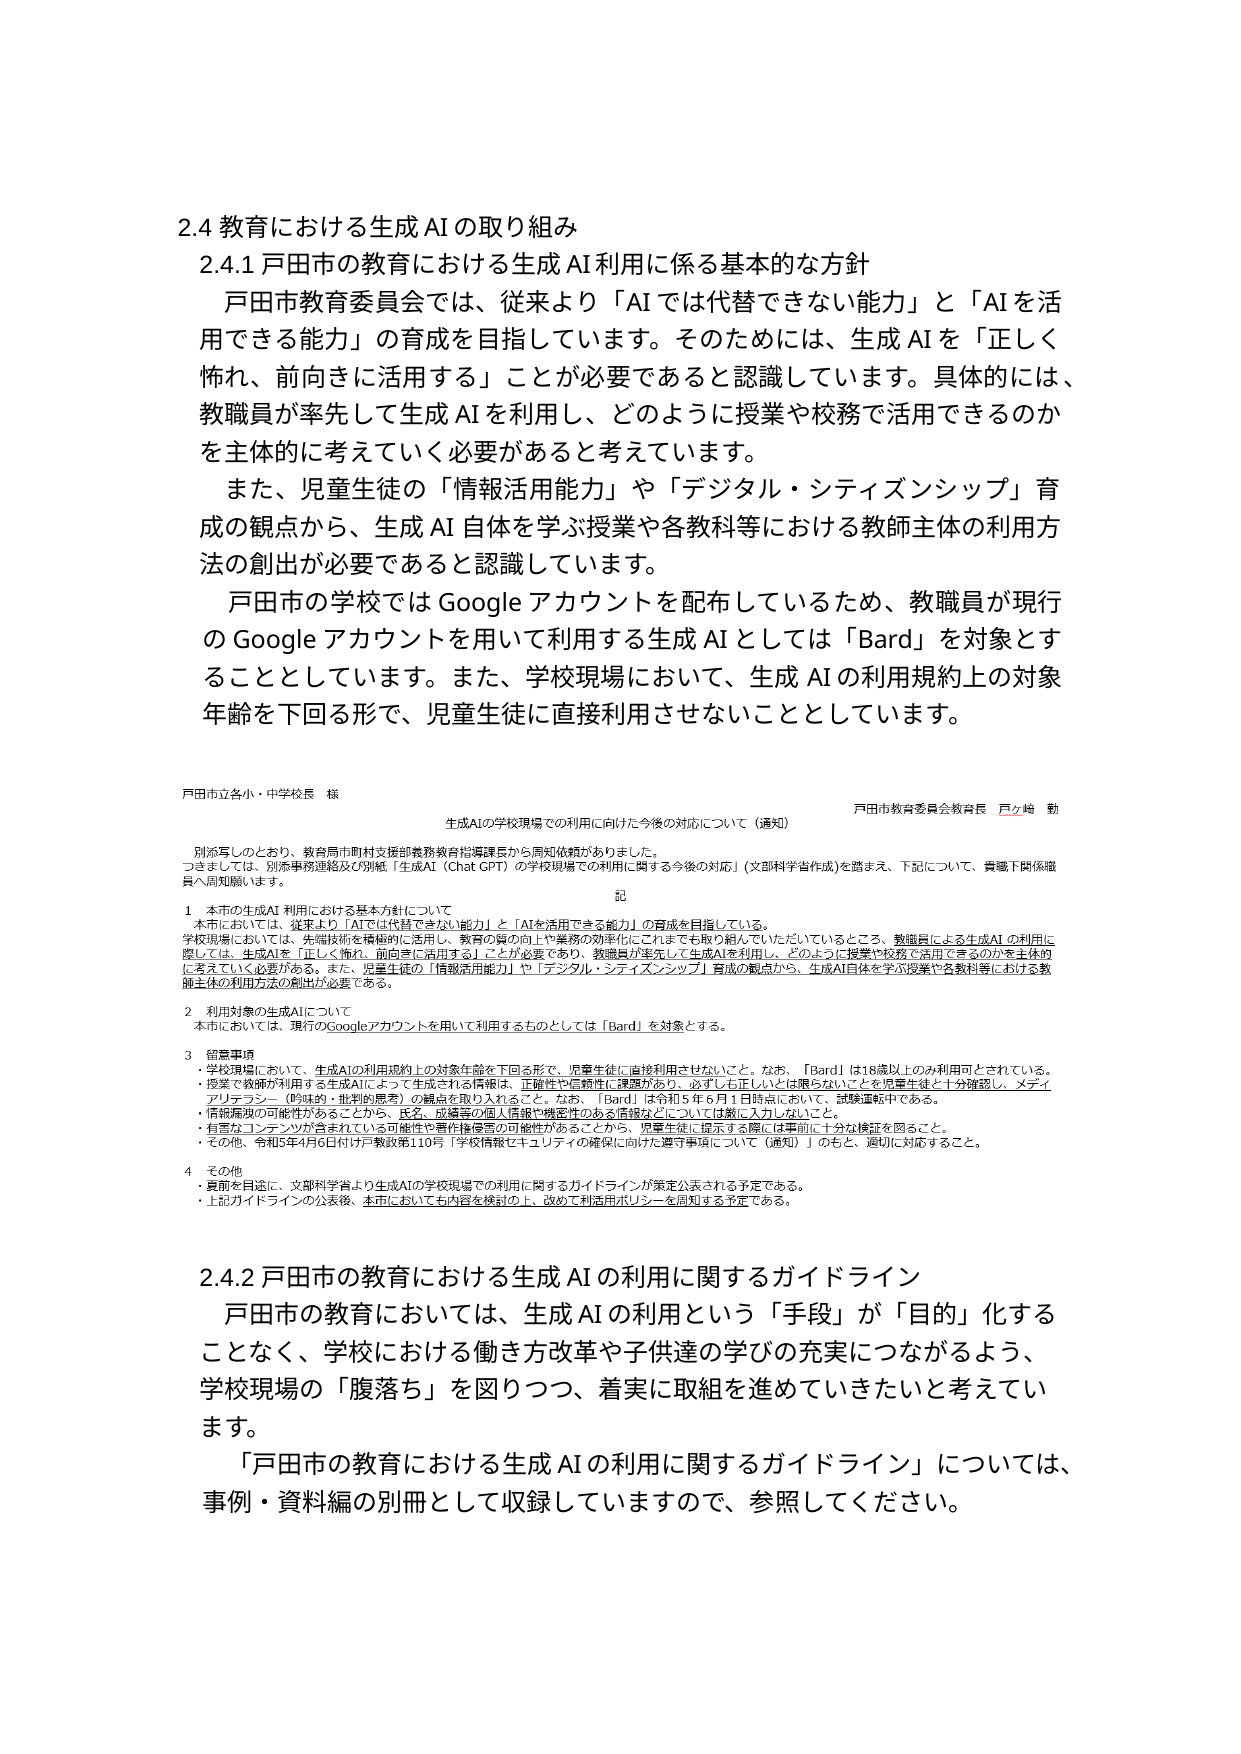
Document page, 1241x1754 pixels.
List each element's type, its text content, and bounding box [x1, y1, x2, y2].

text 「戸田市の教育における生成AIの利用に関するガイドライン」については、事例・資料編の別冊として収録していますので、参照してください。 [177, 1444, 1063, 1519]
text 戸田市教育委員会では、従来より「AIでは代替できない能力」と「AIを活用できる能力」の育成を目指しています。そのためには、生成AIを「正しく怖れ、前向きに活用する」ことが必要であると認識しています。具体的には、教職員が率先して生成AIを利用し、どのように授業や校務で活用できるのかを主体的に考えていく必要があると考えています。 [199, 282, 1063, 469]
subtitle 2.4 教育における生成AIの取り組み [177, 207, 1063, 244]
text 戸田市の学校ではGoogleアカウントを配布しているため、教職員が現行のGoogleアカウントを用いて利用する生成AIとしては「Bard」を対象とすることとしています。また、学校現場において、生成AIの利用規約上の対象年齢を下回る形で、児童生徒に直接利用させないこととしています。 [177, 582, 1063, 732]
subtitle 2.4.1 戸田市の教育における生成AI利用に係る基本的な方針 [199, 244, 1063, 282]
text また、児童生徒の「情報活用能力」や「デジタル・シティズンシップ」育成の観点から、生成AI 自体を学ぶ授業や各教科等における教師主体の利用方法の創出が必要であると認識しています。 [199, 469, 1063, 582]
picture [177, 781, 1063, 1208]
text 戸田市の教育においては、生成AIの利用という「手段」が「目的」化することなく、学校における働き方改革や子供達の学びの充実につながるよう、学校現場の「腹落ち」を図りつつ、着実に取組を進めていきたいと考えています。 [199, 1294, 1063, 1444]
subtitle 2.4.2 戸田市の教育における生成AIの利用に関するガイドライン [199, 1257, 1063, 1294]
